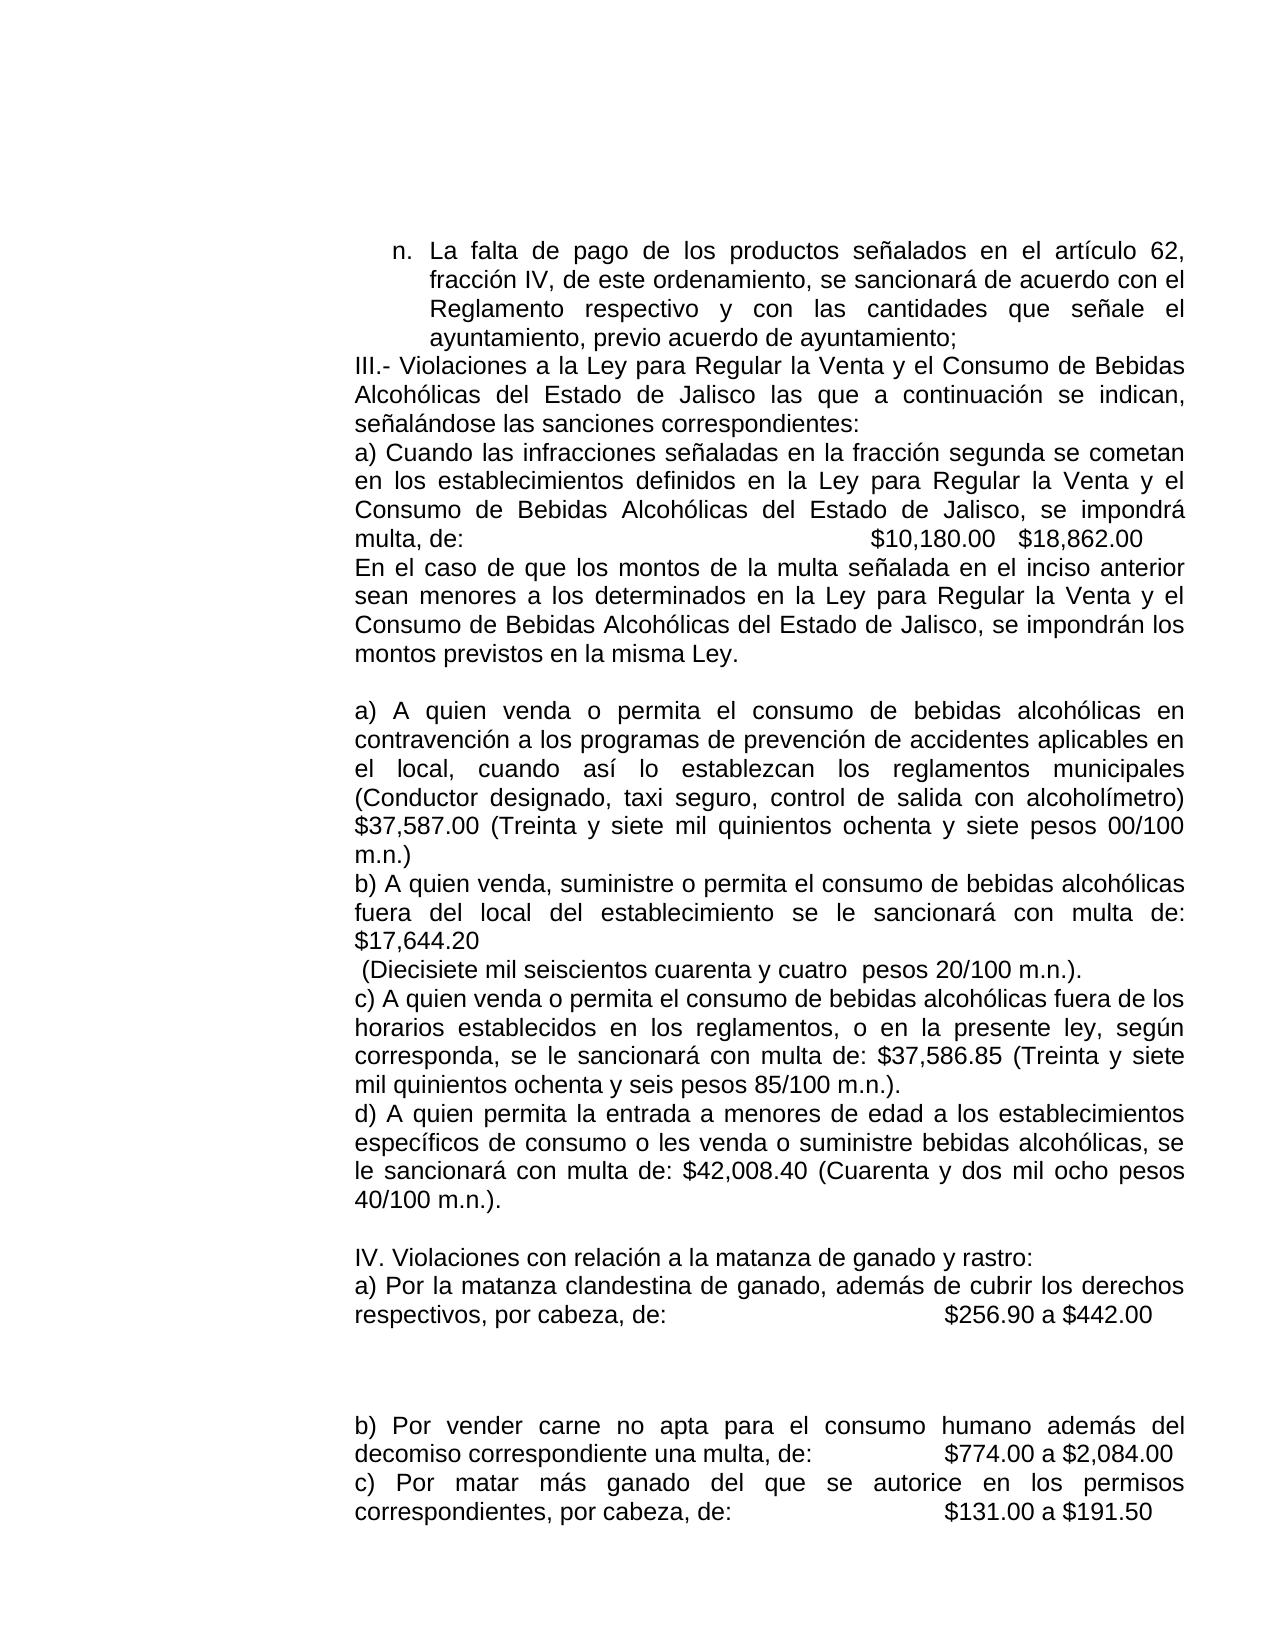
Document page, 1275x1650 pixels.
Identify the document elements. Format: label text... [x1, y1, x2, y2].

text (Diecisiete mil seiscientos cuarenta y cuatro pesos 20/100 m.n.). [354, 955, 1186, 984]
list La falta de pago de los productos señalados en el artículo 62, fracción IV, de este ordenamiento, se sancionará de acuerdo con el Reglamento respectivo y con las cantidades que señale el ayuntamiento, previo acuerdo de ayuntamiento; [392, 236, 1186, 351]
text b) Por vender carne no apta para el consumo humano además del decomiso correspondiente una multa, de: $774.00 a $2,084.00 [354, 1411, 1186, 1468]
text c) A quien venda o permita el consumo de bebidas alcohólicas fuera de los horarios establecidos en los reglamentos, o en la presente ley, según corresponda, se le sancionará con multa de: $37,586.85 (Treinta y siete mil quinientos ochenta y seis pesos 85/100 m.n.). [354, 984, 1186, 1099]
text b) A quien venda, suministre o permita el consumo de bebidas alcohólicas fuera del local del establecimiento se le sancionará con multa de: $17,644.20 [354, 869, 1186, 955]
text En el caso de que los montos de la multa señalada en el inciso anterior sean menores a los determinados en la Ley para Regular la Venta y el Consumo de Bebidas Alcohólicas del Estado de Jalisco, se impondrán los montos previstos en la misma Ley. [354, 553, 1186, 668]
text III.- Violaciones a la Ley para Regular la Venta y el Consumo de Bebidas Alcohólicas del Estado de Jalisco las que a continuación se indican, señalándose las sanciones correspondientes: [354, 351, 1186, 438]
text a) Cuando las infracciones señaladas en la fracción segunda se cometan en los establecimientos definidos en la Ley para Regular la Venta y el Consumo de Bebidas Alcohólicas del Estado de Jalisco, se impondrá multa, de: $10,180.00 $18,862.00 [354, 438, 1186, 553]
text a) A quien venda o permita el consumo de bebidas alcohólicas en contravención a los programas de prevención de accidentes aplicables en el local, cuando así lo establezcan los reglamentos municipales (Conductor designado, taxi seguro, control de salida con alcoholímetro) $37,587.00 (Treinta y siete mil quinientos ochenta y siete pesos 00/100 m.n.) [354, 696, 1186, 869]
text c) Por matar más ganado del que se autorice en los permisos correspondientes, por cabeza, de: $131.00 a $191.50 [354, 1468, 1186, 1526]
text IV. Violaciones con relación a la matanza de ganado y rastro: [354, 1243, 1186, 1271]
text a) Por la matanza clandestina de ganado, además de cubrir los derechos respectivos, por cabeza, de: $256.90 a $442.00 [354, 1271, 1186, 1329]
text d) A quien permita la entrada a menores de edad a los establecimientos específicos de consumo o les venda o suministre bebidas alcohólicas, se le sancionará con multa de: $42,008.40 (Cuarenta y dos mil ocho pesos 40/100 m.n.). [354, 1099, 1186, 1214]
